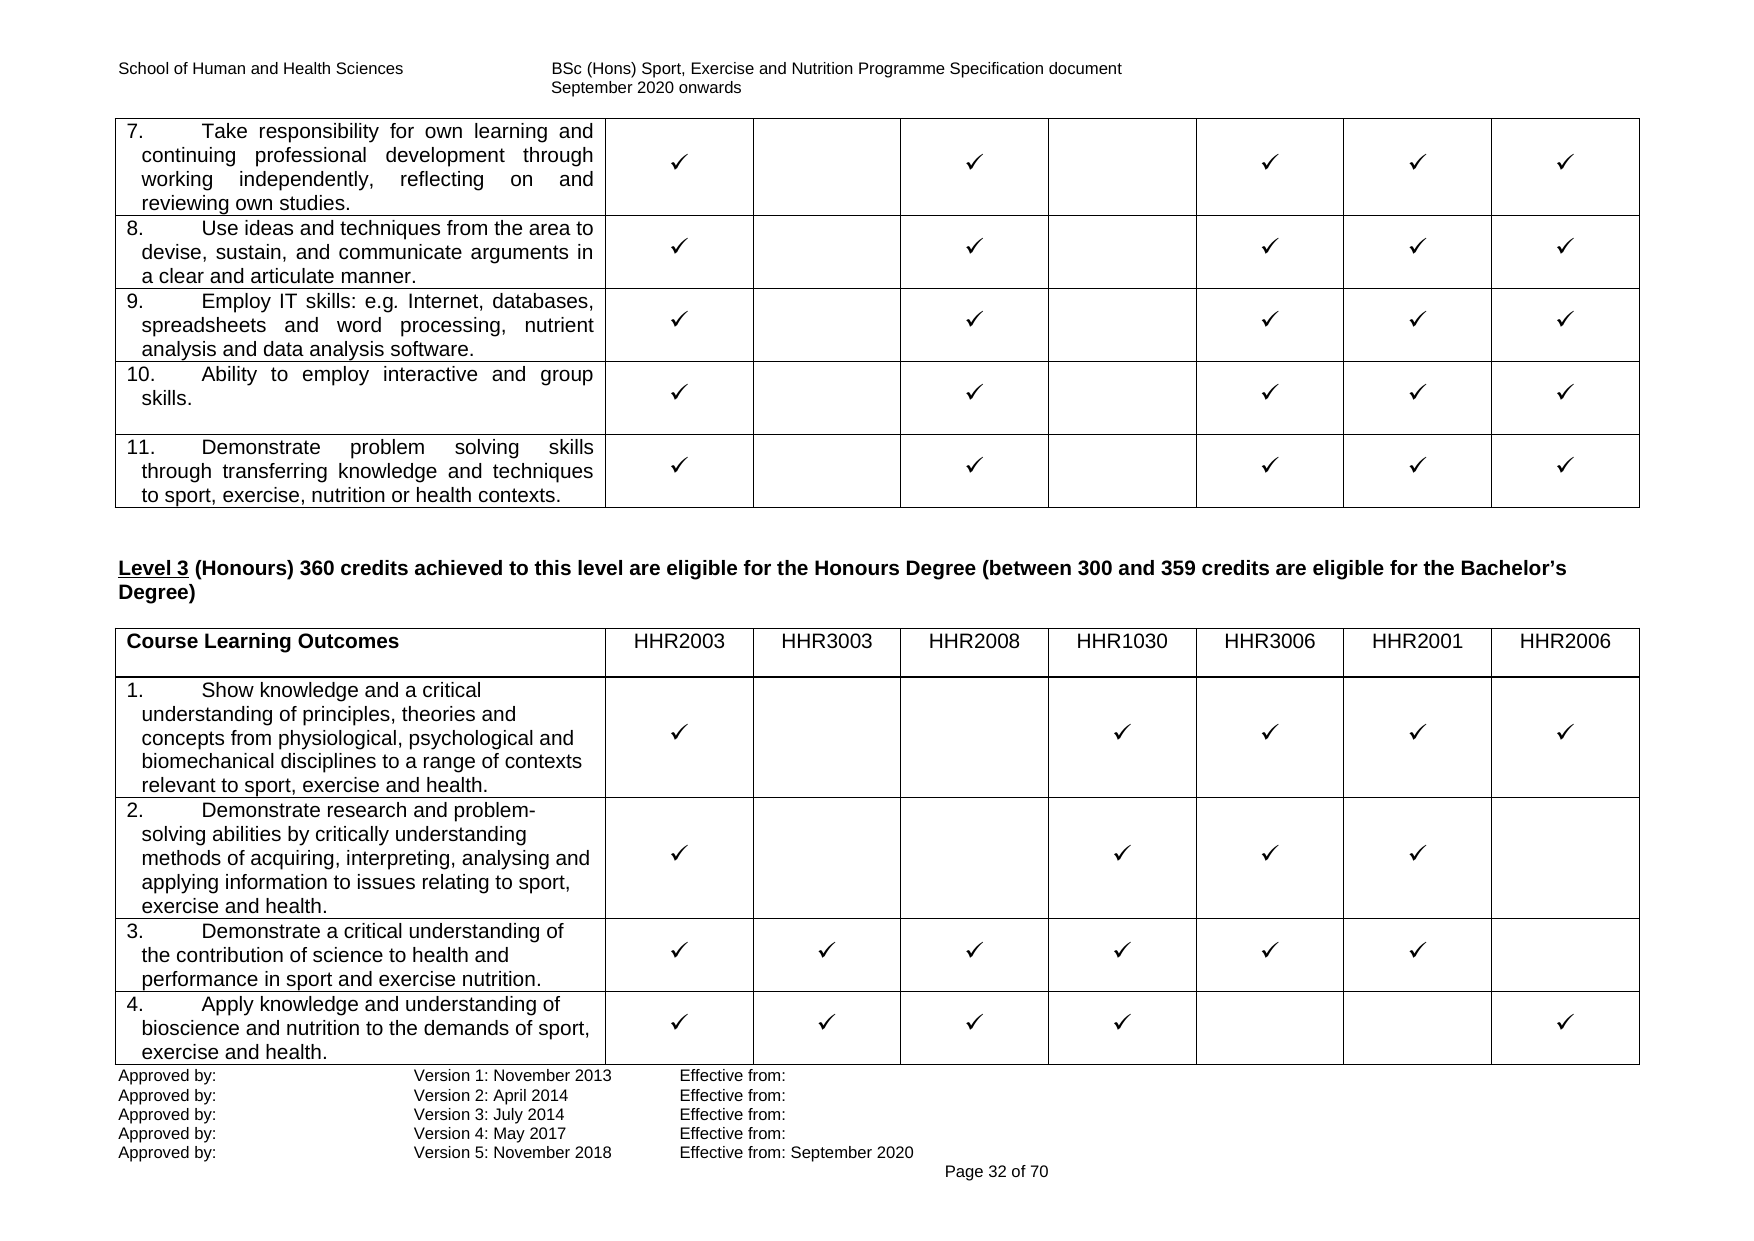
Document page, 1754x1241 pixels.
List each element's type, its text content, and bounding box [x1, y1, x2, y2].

table_cell [1344, 678, 1491, 797]
table_cell Apply knowledge and understanding of bioscience and nutrition to the demands of sport, exercise and health. [116, 992, 605, 1064]
table_cell [1049, 678, 1196, 797]
table_cell [1049, 919, 1196, 991]
table_cell [1049, 798, 1196, 918]
table_cell [1197, 992, 1343, 1064]
table_cell [1049, 216, 1196, 288]
table_cell [1492, 919, 1639, 991]
table_cell Ability to employ interactive and group skills. [116, 362, 605, 434]
table_cell Take responsibility for own learning and continuing professional development through working independently, reflecting on and reviewing own studies. [116, 119, 605, 215]
table_cell [901, 919, 1048, 991]
table_cell [1197, 289, 1343, 361]
table_cell [1197, 435, 1343, 507]
table_header HHR2003 [606, 629, 753, 676]
table_cell [754, 798, 900, 918]
table_cell [1492, 435, 1639, 507]
table_header HHR1030 [1049, 629, 1196, 676]
table_cell [1492, 216, 1639, 288]
table_cell [1492, 289, 1639, 361]
text Level 3 (Honours) 360 credits achieved to this level are eligible for the Honours Degree (between 300 and 359 credits are eligible for the Bachelor’s Degree) [118, 556, 1636, 603]
table_cell [901, 678, 1048, 797]
table_cell [606, 362, 753, 434]
table_cell [754, 119, 900, 215]
table_cell [1197, 362, 1343, 434]
table_cell [606, 216, 753, 288]
table_cell [606, 289, 753, 361]
table_cell [754, 919, 900, 991]
table_header HHR2006 [1492, 629, 1639, 676]
table_cell [754, 216, 900, 288]
table_cell [1344, 119, 1491, 215]
table_cell [1049, 992, 1196, 1064]
table_cell [1344, 919, 1491, 991]
table_cell [754, 992, 900, 1064]
table_cell [1049, 289, 1196, 361]
table_cell [1344, 798, 1491, 918]
table_cell Demonstrate problem solving skills through transferring knowledge and techniques to sport, exercise, nutrition or health contexts. [116, 435, 605, 507]
table_cell [606, 435, 753, 507]
table_cell [1492, 992, 1639, 1064]
table_cell [901, 289, 1048, 361]
table_cell [901, 362, 1048, 434]
table_cell Demonstrate a critical understanding of the contribution of science to health and performance in sport and exercise nutrition. [116, 919, 605, 991]
table_cell [1197, 119, 1343, 215]
table_cell [1344, 216, 1491, 288]
table_cell [754, 435, 900, 507]
table_cell [606, 119, 753, 215]
table_cell [1492, 678, 1639, 797]
table_cell [1197, 678, 1343, 797]
table_cell [1197, 919, 1343, 991]
table_cell [901, 119, 1048, 215]
table_header HHR3003 [754, 629, 900, 676]
table_cell [1344, 992, 1491, 1064]
table_cell Employ IT skills: e.g. Internet, databases, spreadsheets and word processing, nutrient analysis and data analysis software. [116, 289, 605, 361]
table_cell [606, 992, 753, 1064]
table_cell [606, 678, 753, 797]
table_cell [754, 678, 900, 797]
table_cell [1492, 119, 1639, 215]
table_cell [1344, 362, 1491, 434]
table_cell [901, 798, 1048, 918]
table_cell [901, 216, 1048, 288]
table_header HHR3006 [1197, 629, 1343, 676]
table_cell [1049, 362, 1196, 434]
table_cell Use ideas and techniques from the area to devise, sustain, and communicate arguments in a clear and articulate manner. [116, 216, 605, 288]
table_cell [1492, 362, 1639, 434]
table_cell [1197, 798, 1343, 918]
table_cell Demonstrate research and problem-solving abilities by critically understanding methods of acquiring, interpreting, analysing and applying information to issues relating to sport, exercise and health. [116, 798, 605, 918]
table_cell Show knowledge and a critical understanding of principles, theories and concepts from physiological, psychological and biomechanical disciplines to a range of contexts relevant to sport, exercise and health. [116, 678, 605, 797]
table_cell [901, 992, 1048, 1064]
table_cell [1344, 435, 1491, 507]
table_cell [606, 798, 753, 918]
table_header HHR2008 [901, 629, 1048, 676]
table_cell [754, 362, 900, 434]
table_cell [1049, 435, 1196, 507]
table_cell [606, 919, 753, 991]
table_cell [1492, 798, 1639, 918]
table_cell [1344, 289, 1491, 361]
table_cell [901, 435, 1048, 507]
table_cell [754, 289, 900, 361]
table_cell [1197, 216, 1343, 288]
table_header HHR2001 [1344, 629, 1491, 676]
table_cell [1049, 119, 1196, 215]
table_header Course Learning Outcomes [116, 629, 605, 676]
